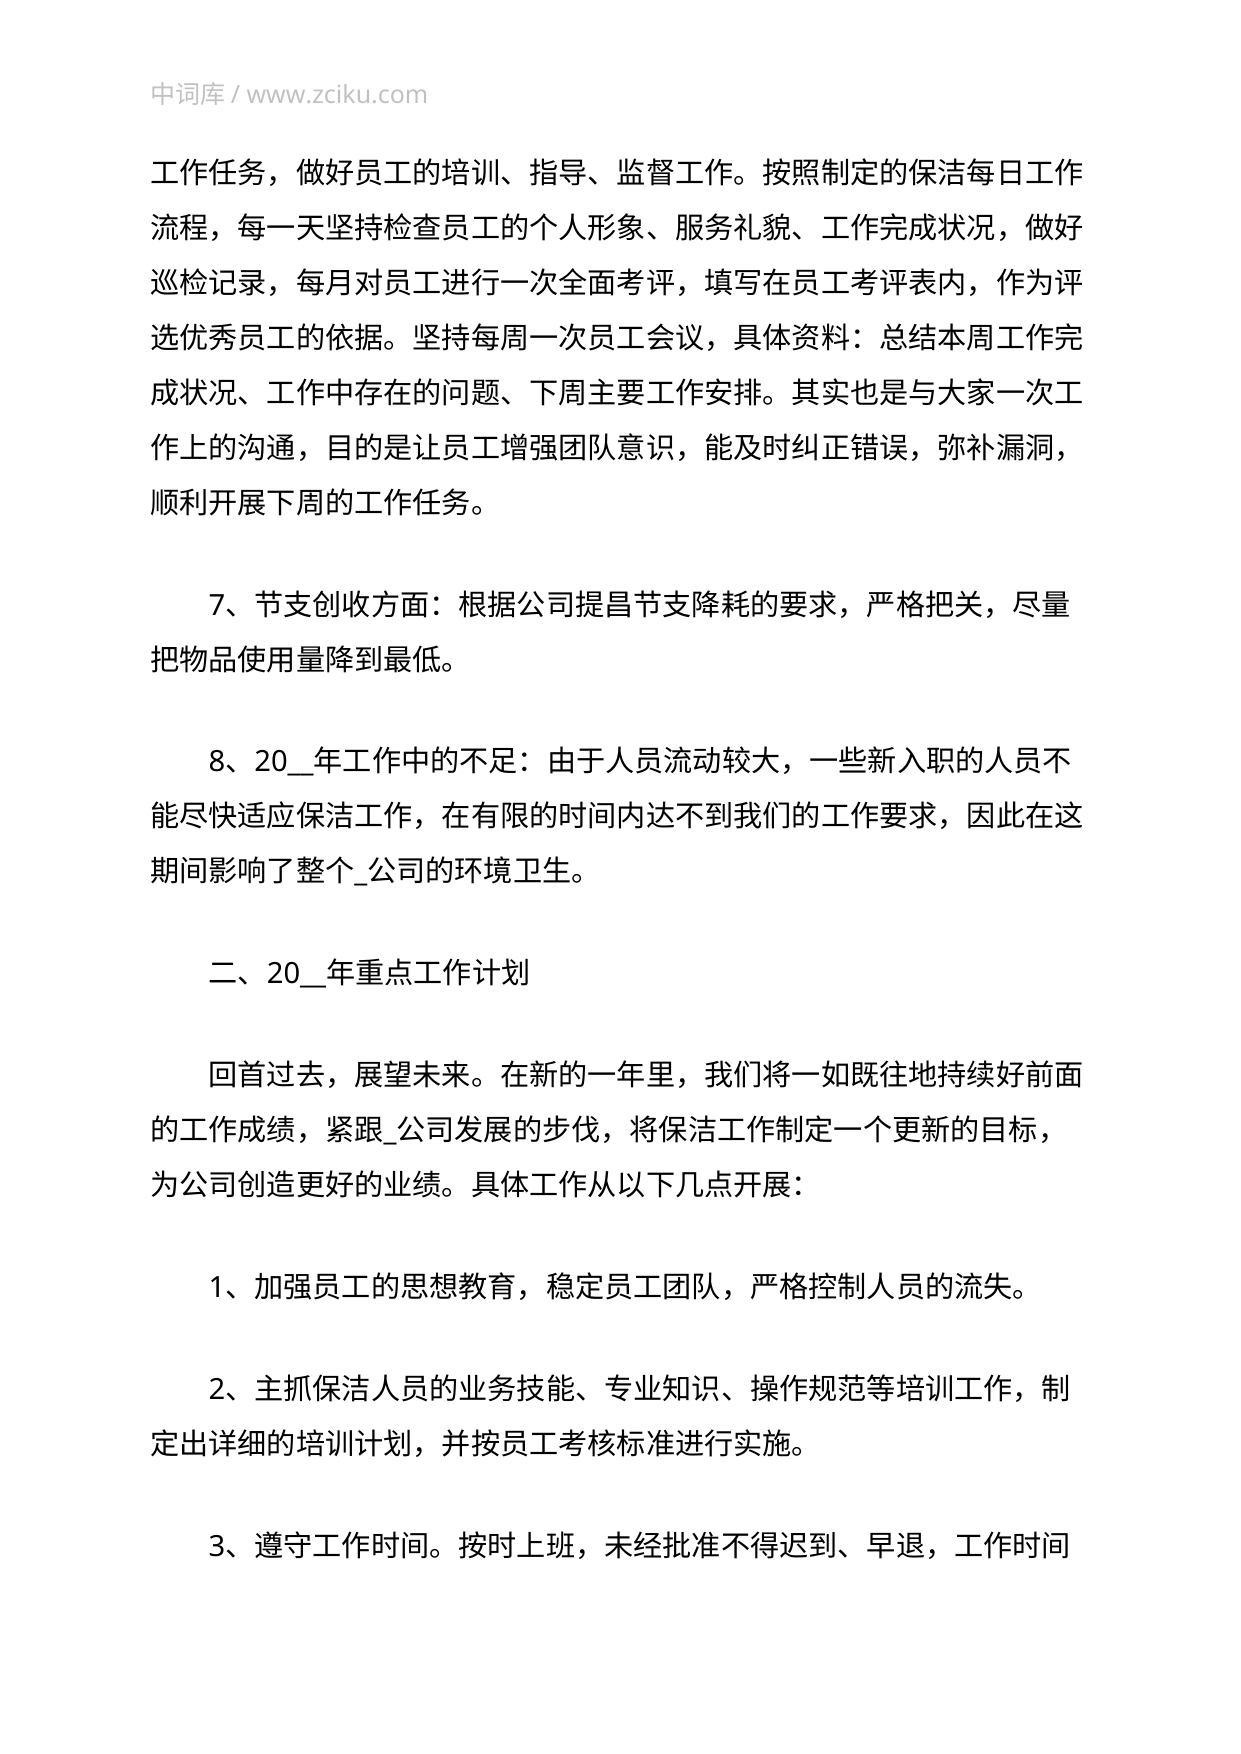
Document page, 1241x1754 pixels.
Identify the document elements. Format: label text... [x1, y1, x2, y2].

text 2、主抓保洁人员的业务技能、专业知识、操作规范等培训工作，制定出详细的培训计划，并按员工考核标准进行实施。 [150, 1365, 1090, 1463]
text 1、加强员工的思想教育，稳定员工团队，严格控制人员的流失。 [150, 1263, 1090, 1306]
text 7、节支创收方面：根据公司提昌节支降耗的要求，严格把关，尽量把物品使用量降到最低。 [150, 581, 1090, 678]
text 二、20__年重点工作计划 [150, 950, 1090, 992]
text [150, 1522, 1090, 1564]
text 8、20__年工作中的不足：由于人员流动较大，一些新入职的人员不能尽快适应保洁工作，在有限的时间内达不到我们的工作要求，因此在这期间影响了整个_公司的环境卫生。 [150, 738, 1090, 890]
text 回首过去，展望未来。在新的一年里，我们将一如既往地持续好前面的工作成绩，紧跟_公司发展的步伐，将保洁工作制定一个更新的目标，为公司创造更好的业绩。具体工作从以下几点开展： [150, 1052, 1090, 1204]
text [150, 150, 1090, 522]
